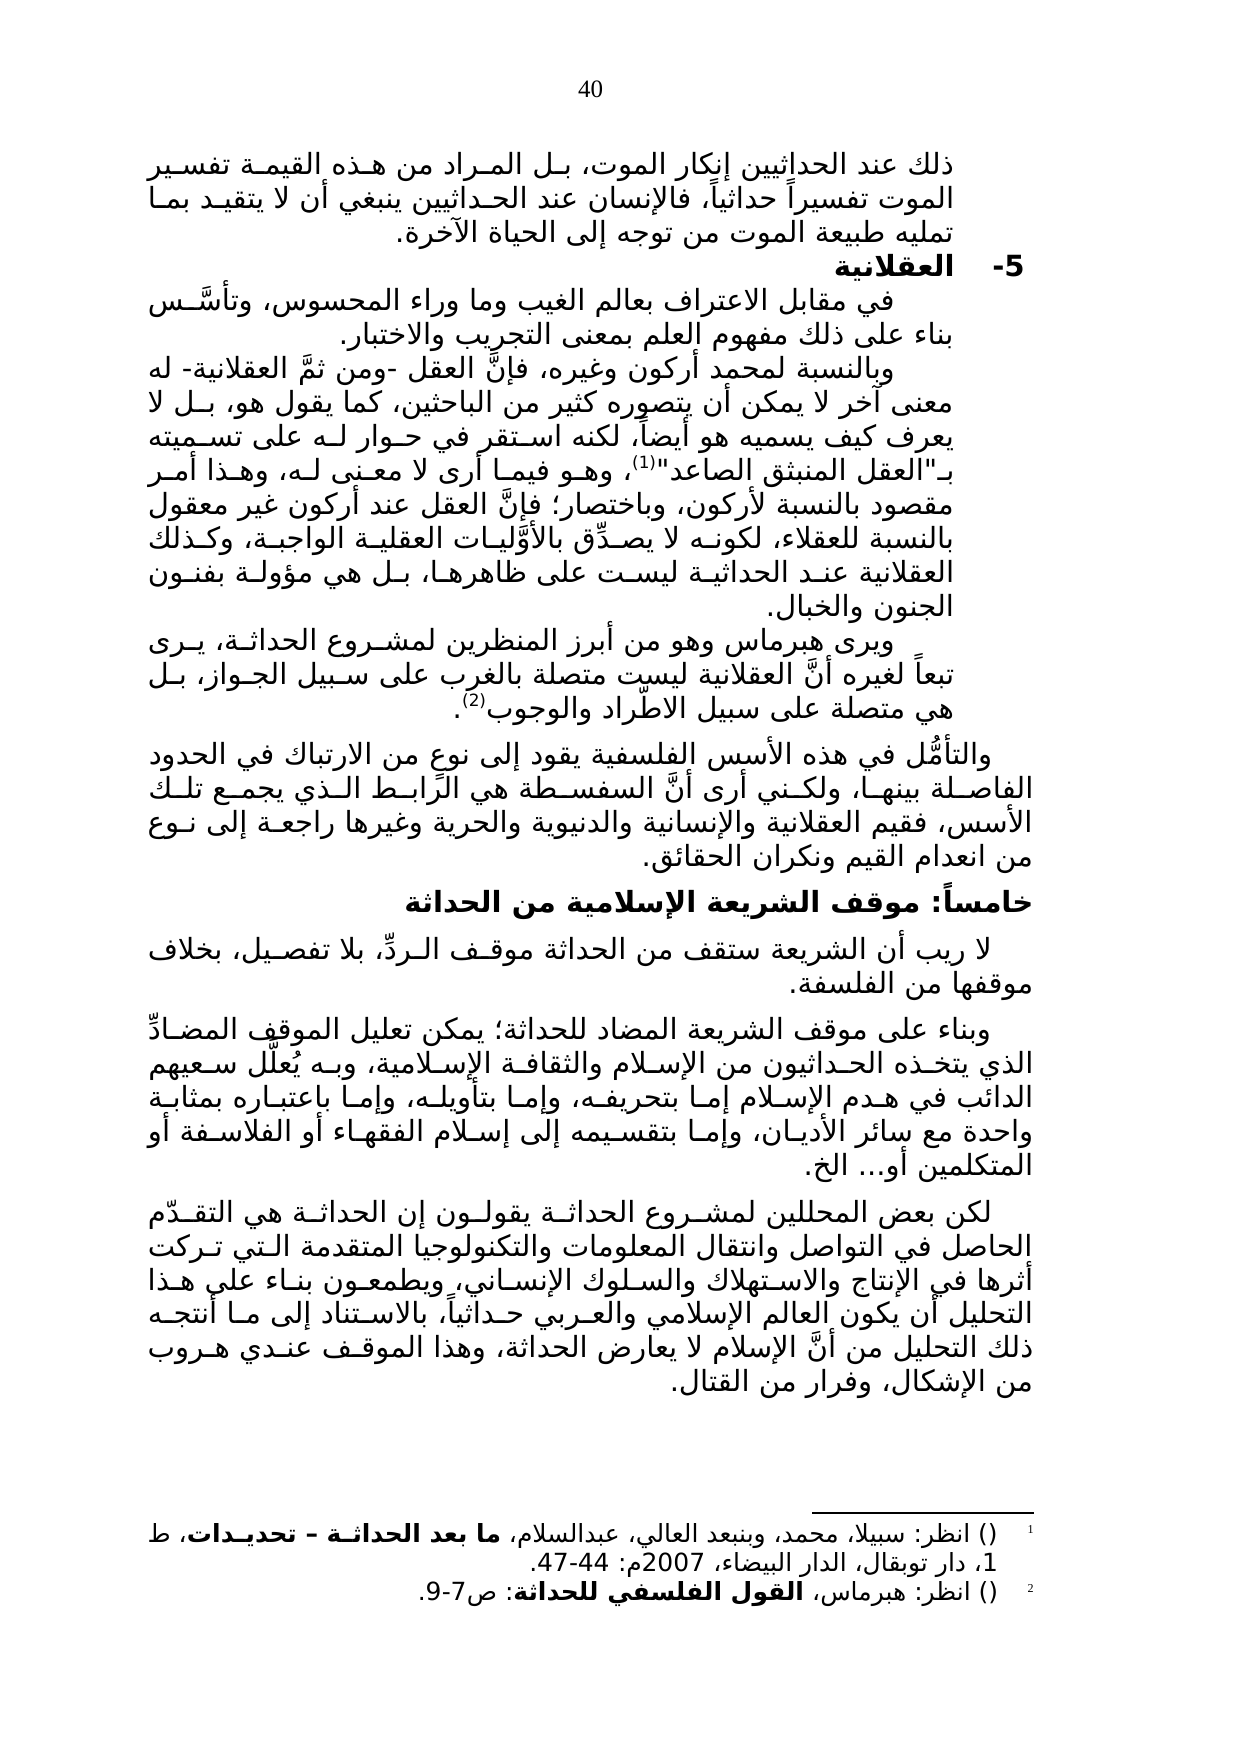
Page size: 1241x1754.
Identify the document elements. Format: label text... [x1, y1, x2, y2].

text لا ريب أن الشريعة ستقف من الحداثة موقف الردِّ، بلا تفصيل، بخلاف موقفها من الفلسفة. [148, 932, 1033, 1000]
text والتأمُّل في هذه الأسس الفلسفية يقود إلى نوعٍ من الارتباك في الحدود الفاصلة بينها، ولكني أرى أنَّ السفسطة هي الرابط الذي يجمع تلك الأسس، فقيم العقلانية والإنسانية والدنيوية والحرية وغيرها راجعة إلى نوع من انعدام القيم ونكران الحقائق. [148, 737, 1033, 873]
list ويرى هبرماس وهو من أبرز المنظرين لمشروع الحداثة، يرى تبعاً لغيره أنَّ العقلانية ليست متصلة بالغرب على سبيل الجواز، بل هي متصلة على سبيل الاطّراد والوجوب(). [148, 623, 954, 725]
text خامساً: موقف الشريعة الإسلامية من الحداثة [148, 886, 1033, 920]
list وبالنسبة لمحمد أركون وغيره، فإنَّ العقل -ومن ثمَّ العقلانية- له معنى آخر لا يمكن أن يتصوره كثير من الباحثين، كما يقول هو، بل لا يعرف كيف يسميه هو أيضاً، لكنه استقر في حوار له على تسميته بـ"العقل المنبثق الصاعد"()، وهو فيما أرى لا معنى له، وهذا أمر مقصود بالنسبة لأركون، وباختصار؛ فإنَّ العقل عند أركون غير معقول بالنسبة للعقلاء، لكونه لا يصدِّق بالأوَّليات العقلية الواجبة، وكذلك العقلانية عند الحداثية ليست على ظاهرها، بل هي مؤولة بفنون الجنون والخبال. [148, 351, 954, 623]
text وبناء على موقف الشريعة المضاد للحداثة؛ يمكن تعليل الموقف المضادِّ الذي يتخذه الحداثيون من الإسلام والثقافة الإسلامية، وبه يُعلَّل سعيهم الدائب في هدم الإسلام إما بتحريفه، وإما بتأويله، وإما باعتباره بمثابة واحدة مع سائر الأديان، وإما بتقسيمه إلى إسلام الفقهاء أو الفلاسفة أو المتكلمين أو... الخ. [148, 1013, 1033, 1182]
text لكن بعض المحللين لمشروع الحداثة يقولون إن الحداثة هي التقدّم الحاصل في التواصل وانتقال المعلومات والتكنولوجيا المتقدمة التي تركت أثرها في الإنتاج والاستهلاك والسلوك الإنساني، ويطمعون بناء على هذا التحليل أن يكون العالم الإسلامي والعربي حداثياً، بالاستناد إلى ما أنتجه ذلك التحليل من أنَّ الإسلام لا يعارض الحداثة، وهذا الموقف عندي هروب من الإشكال، وفرار من القتال. [148, 1195, 1033, 1399]
list العقلانية [148, 249, 992, 283]
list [148, 148, 954, 249]
list في مقابل الاعتراف بعالم الغيب وما وراء المحسوس، وتأسَّس بناء على ذلك مفهوم العلم بمعنى التجريب والاختبار. [148, 283, 954, 351]
